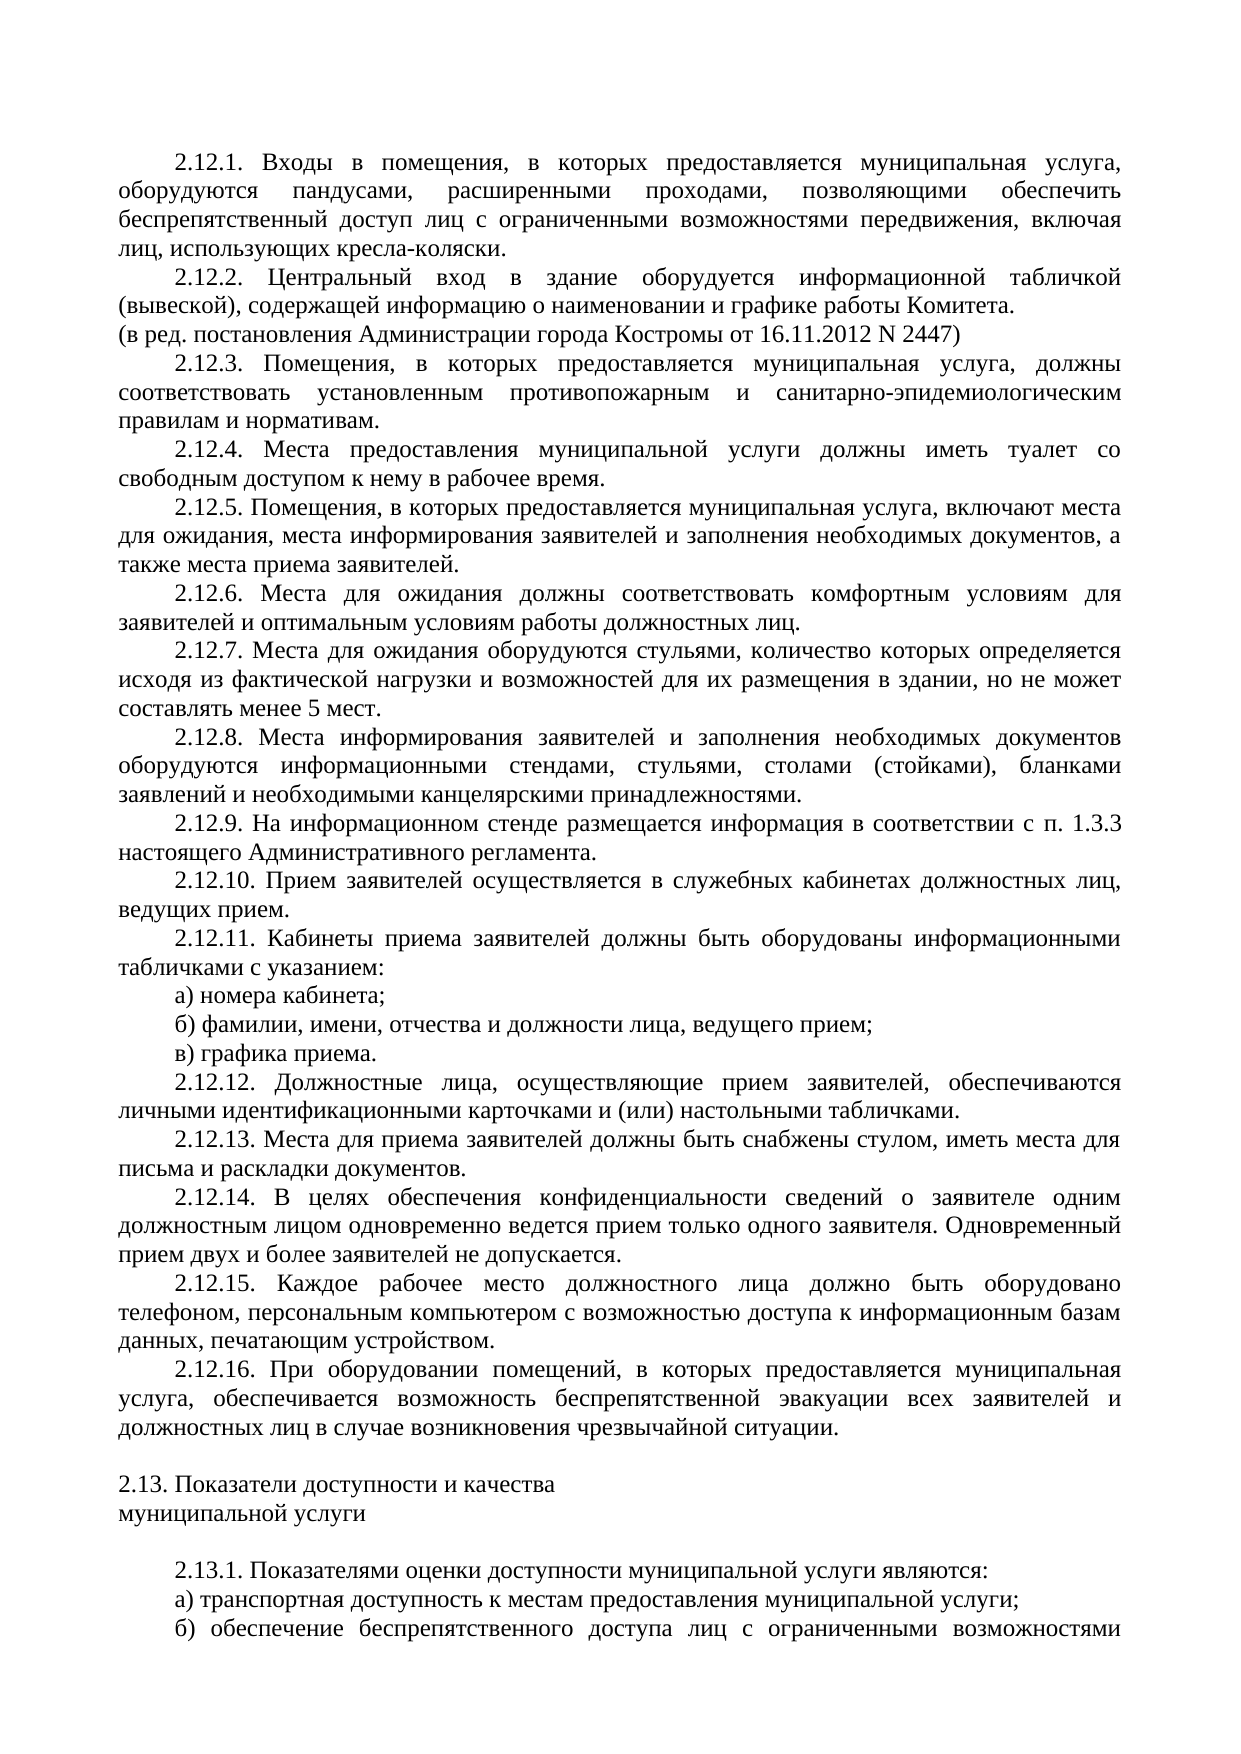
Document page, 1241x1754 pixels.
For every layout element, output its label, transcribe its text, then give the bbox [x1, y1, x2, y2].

text 2.13. Показатели доступности и качества [118, 1469, 1122, 1498]
text 2.12.4. Места предоставления муниципальной услуги должны иметь туалет со свободным доступом к нему в рабочее время. [118, 434, 1122, 492]
text б) фамилии, имени, отчества и должности лица, ведущего прием; [118, 1009, 1122, 1038]
text 2.12.16. При оборудовании помещений, в которых предоставляется муниципальная услуга, обеспечивается возможность беспрепятственной эвакуации всех заявителей и должностных лиц в случае возникновения чрезвычайной ситуации. [118, 1354, 1122, 1441]
text 2.12.11. Кабинеты приема заявителей должны быть оборудованы информационными табличками с указанием: [118, 923, 1122, 981]
text 2.12.6. Места для ожидания должны соответствовать комфортным условиям для заявителей и оптимальным условиям работы должностных лиц. [118, 578, 1122, 636]
text муниципальной услуги [118, 1498, 1122, 1527]
text 2.12.8. Места информирования заявителей и заполнения необходимых документов оборудуются информационными стендами, стульями, столами (стойками), бланками заявлений и необходимыми канцелярскими принадлежностями. [118, 722, 1122, 808]
text 2.12.13. Места для приема заявителей должны быть снабжены стулом, иметь места для письма и раскладки документов. [118, 1124, 1122, 1182]
text 2.12.14. В целях обеспечения конфиденциальности сведений о заявителе одним должностным лицом одновременно ведется прием только одного заявителя. Одновременный прием двух и более заявителей не допускается. [118, 1182, 1122, 1268]
text 2.13.1. Показателями оценки доступности муниципальной услуги являются: [118, 1556, 1122, 1584]
text в) графика приема. [118, 1038, 1122, 1067]
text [118, 1613, 1122, 1642]
text 2.12.5. Помещения, в которых предоставляется муниципальная услуга, включают места для ожидания, места информирования заявителей и заполнения необходимых документов, а также места приема заявителей. [118, 492, 1122, 578]
text 2.12.9. На информационном стенде размещается информация в соответствии с п. 1.3.3 настоящего Административного регламента. [118, 808, 1122, 866]
text 2.12.10. Прием заявителей осуществляется в служебных кабинетах должностных лиц, ведущих прием. [118, 866, 1122, 923]
text 2.12.12. Должностные лица, осуществляющие прием заявителей, обеспечиваются личными идентификационными карточками и (или) настольными табличками. [118, 1067, 1122, 1124]
text 2.12.2. Центральный вход в здание оборудуется информационной табличкой (вывеской), содержащей информацию о наименовании и графике работы Комитета. [118, 262, 1122, 319]
text 2.12.3. Помещения, в которых предоставляется муниципальная услуга, должны соответствовать установленным противопожарным и санитарно-эпидемиологическим правилам и нормативам. [118, 348, 1122, 434]
text 2.12.1. Входы в помещения, в которых предоставляется муниципальная услуга, оборудуются пандусами, расширенными проходами, позволяющими обеспечить беспрепятственный доступ лиц с ограниченными возможностями передвижения, включая лиц, использующих кресла-коляски. [118, 147, 1122, 262]
text а) транспортная доступность к местам предоставления муниципальной услуги; [118, 1584, 1122, 1613]
text 2.12.7. Места для ожидания оборудуются стульями, количество которых определяется исходя из фактической нагрузки и возможностей для их размещения в здании, но не может составлять менее 5 мест. [118, 636, 1122, 722]
text (в ред. постановления Администрации города Костромы от 16.11.2012 N 2447) [118, 319, 1122, 348]
text а) номера кабинета; [118, 981, 1122, 1009]
text 2.12.15. Каждое рабочее место должностного лица должно быть оборудовано телефоном, персональным компьютером с возможностью доступа к информационным базам данных, печатающим устройством. [118, 1268, 1122, 1354]
